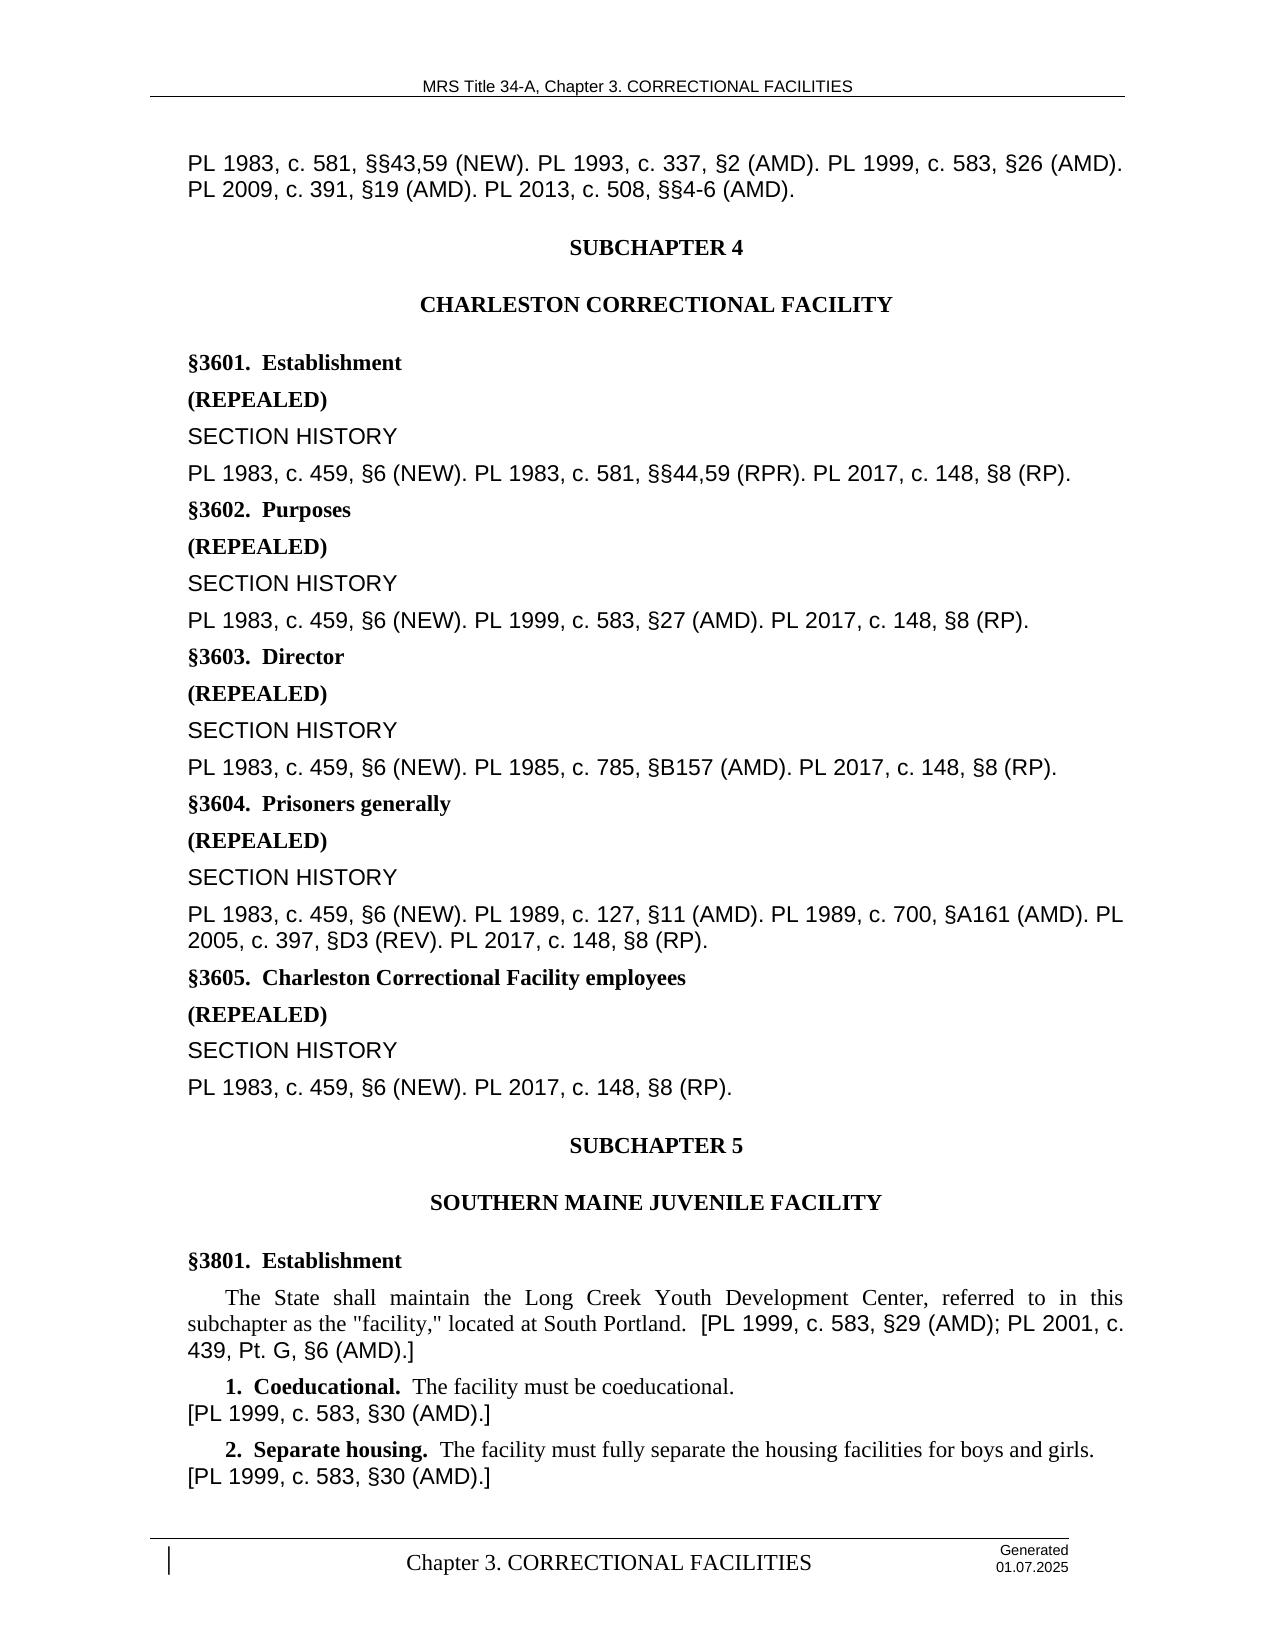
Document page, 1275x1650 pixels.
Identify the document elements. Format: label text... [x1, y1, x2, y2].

text SECTION HISTORY [187, 570, 1125, 596]
text §3604. Prisoners generally [187, 790, 1125, 817]
text §3603. Director [187, 643, 1125, 670]
text SECTION HISTORY [187, 423, 1125, 449]
text (REPEALED) [187, 1001, 1125, 1027]
text (REPEALED) [187, 827, 1125, 853]
text (REPEALED) [187, 386, 1125, 412]
text §3602. Purposes [187, 496, 1125, 523]
text PL 1983, c. 459, §6 (NEW). PL 2017, c. 148, §8 (RP). [187, 1074, 1125, 1101]
text §3605. Charleston Correctional Facility employees [187, 964, 1125, 990]
text 2. Separate housing. The facility must fully separate the housing facilities for boys and girls. [187, 1436, 1125, 1463]
text §3601. Establishment [187, 349, 1125, 376]
text SUBCHAPTER 5 [187, 1132, 1125, 1158]
text [PL 1999, c. 583, §30 (AMD).] [187, 1400, 1125, 1426]
text §3801. Establishment [187, 1247, 1125, 1273]
text SECTION HISTORY [187, 1037, 1125, 1064]
text 1. Coeducational. The facility must be coeducational. [187, 1373, 1125, 1400]
text PL 1983, c. 581, §§43,59 (NEW). PL 1993, c. 337, §2 (AMD). PL 1999, c. 583, §26 (AMD). PL 2009, c. 391, §19 (AMD). PL 2013, c. 508, §§4-6 (AMD). [187, 150, 1125, 203]
text PL 1983, c. 459, §6 (NEW). PL 1999, c. 583, §27 (AMD). PL 2017, c. 148, §8 (RP). [187, 607, 1125, 633]
text PL 1983, c. 459, §6 (NEW). PL 1985, c. 785, §B157 (AMD). PL 2017, c. 148, §8 (RP). [187, 754, 1125, 780]
text SUBCHAPTER 4 [187, 234, 1125, 260]
text PL 1983, c. 459, §6 (NEW). PL 1983, c. 581, §§44,59 (RPR). PL 2017, c. 148, §8 (RP). [187, 459, 1125, 486]
text CHARLESTON CORRECTIONAL FACILITY [187, 292, 1125, 318]
text PL 1983, c. 459, §6 (NEW). PL 1989, c. 127, §11 (AMD). PL 1989, c. 700, §A161 (AMD). PL 2005, c. 397, §D3 (REV). PL 2017, c. 148, §8 (RP). [187, 901, 1125, 953]
text (REPEALED) [187, 680, 1125, 706]
text (REPEALED) [187, 533, 1125, 559]
text SECTION HISTORY [187, 864, 1125, 890]
text [PL 1999, c. 583, §30 (AMD).] [187, 1463, 1125, 1489]
text The State shall maintain the Long Creek Youth Development Center, referred to in this subchapter as the "facility," located at South Portland. [PL 1999, c. 583, §29 (AMD); PL 2001, c. 439, Pt. G, §6 (AMD).] [187, 1284, 1125, 1363]
text SECTION HISTORY [187, 717, 1125, 743]
text SOUTHERN MAINE JUVENILE FACILITY [187, 1189, 1125, 1216]
